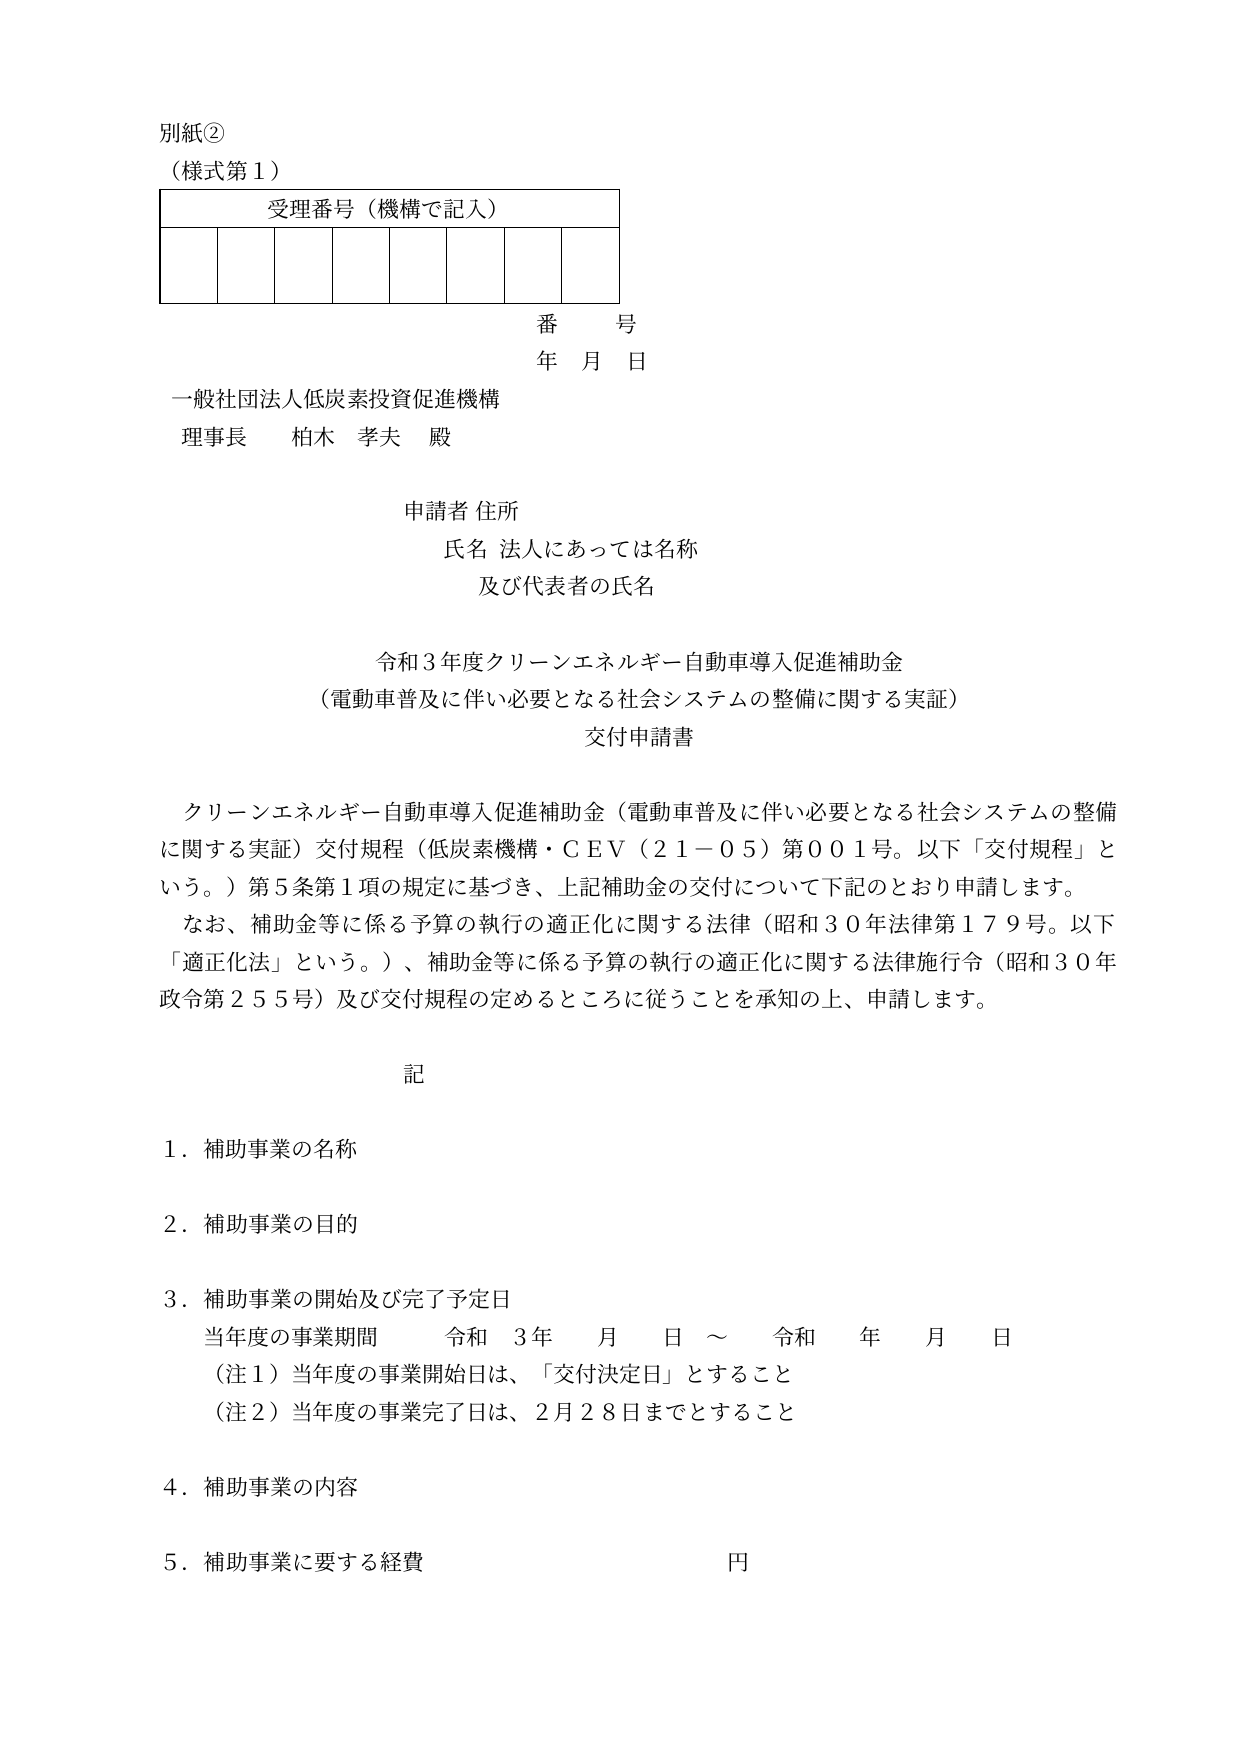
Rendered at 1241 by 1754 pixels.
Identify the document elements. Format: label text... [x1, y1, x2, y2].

text （注１）当年度の事業開始日は、「交付決定日」とすること [159, 1354, 1122, 1392]
text （様式第１） [159, 151, 1119, 188]
text 別紙② [159, 113, 1119, 151]
table_cell [161, 228, 217, 303]
table_cell [390, 228, 446, 303]
text クリーンエネルギー自動車導入促進補助金（電動車普及に伴い必要となる社会システムの整備に関する実証）交付規程（低炭素機構・ＣＥＶ（２１－０５）第００１号。以下「交付規程」という。）第５条第１項の規定に基づき、上記補助金の交付について下記のとおり申請します。 [159, 792, 1119, 904]
text 年 月 日 [159, 342, 1119, 379]
text ５．補助事業に要する経費 円 [159, 1542, 1119, 1579]
table_header 受理番号（機構で記入） [161, 190, 619, 227]
text 令和３年度クリーンエネルギー自動車導入促進補助金 [159, 642, 1119, 679]
text なお、補助金等に係る予算の執行の適正化に関する法律（昭和３０年法律第１７９号。以下「適正化法」という。）、補助金等に係る予算の執行の適正化に関する法律施行令（昭和３０年政令第２５５号）及び交付規程の定めるところに従うことを承知の上、申請します。 [159, 904, 1119, 1017]
text 氏名 法人にあっては名称 [159, 529, 1119, 567]
text ３．補助事業の開始及び完了予定日 [159, 1279, 1119, 1317]
table_cell [505, 228, 561, 303]
text ２．補助事業の目的 [159, 1204, 1119, 1242]
text 番 号 [159, 304, 1119, 342]
text １．補助事業の名称 [159, 1129, 1119, 1167]
text 一般社団法人低炭素投資促進機構 [159, 379, 1119, 417]
text 当年度の事業期間 令和 ３年 月 日 ～ 令和 年 月 日 [159, 1317, 1122, 1354]
table_cell [447, 228, 504, 303]
text 交付申請書 [159, 717, 1119, 754]
text 及び代表者の氏名 [159, 567, 1119, 604]
table_cell [275, 228, 332, 303]
text 理事長 柏木 孝夫 殿 [159, 417, 1119, 454]
table_cell [333, 228, 389, 303]
table_cell [562, 228, 619, 303]
text 申請者 住所 [159, 492, 1119, 529]
text ４．補助事業の内容 [159, 1467, 1119, 1504]
text （電動車普及に伴い必要となる社会システムの整備に関する実証） [159, 679, 1119, 717]
text 記 [159, 1054, 1119, 1092]
text （注２）当年度の事業完了日は、２月２８日までとすること [159, 1392, 1122, 1429]
table_cell [218, 228, 274, 303]
